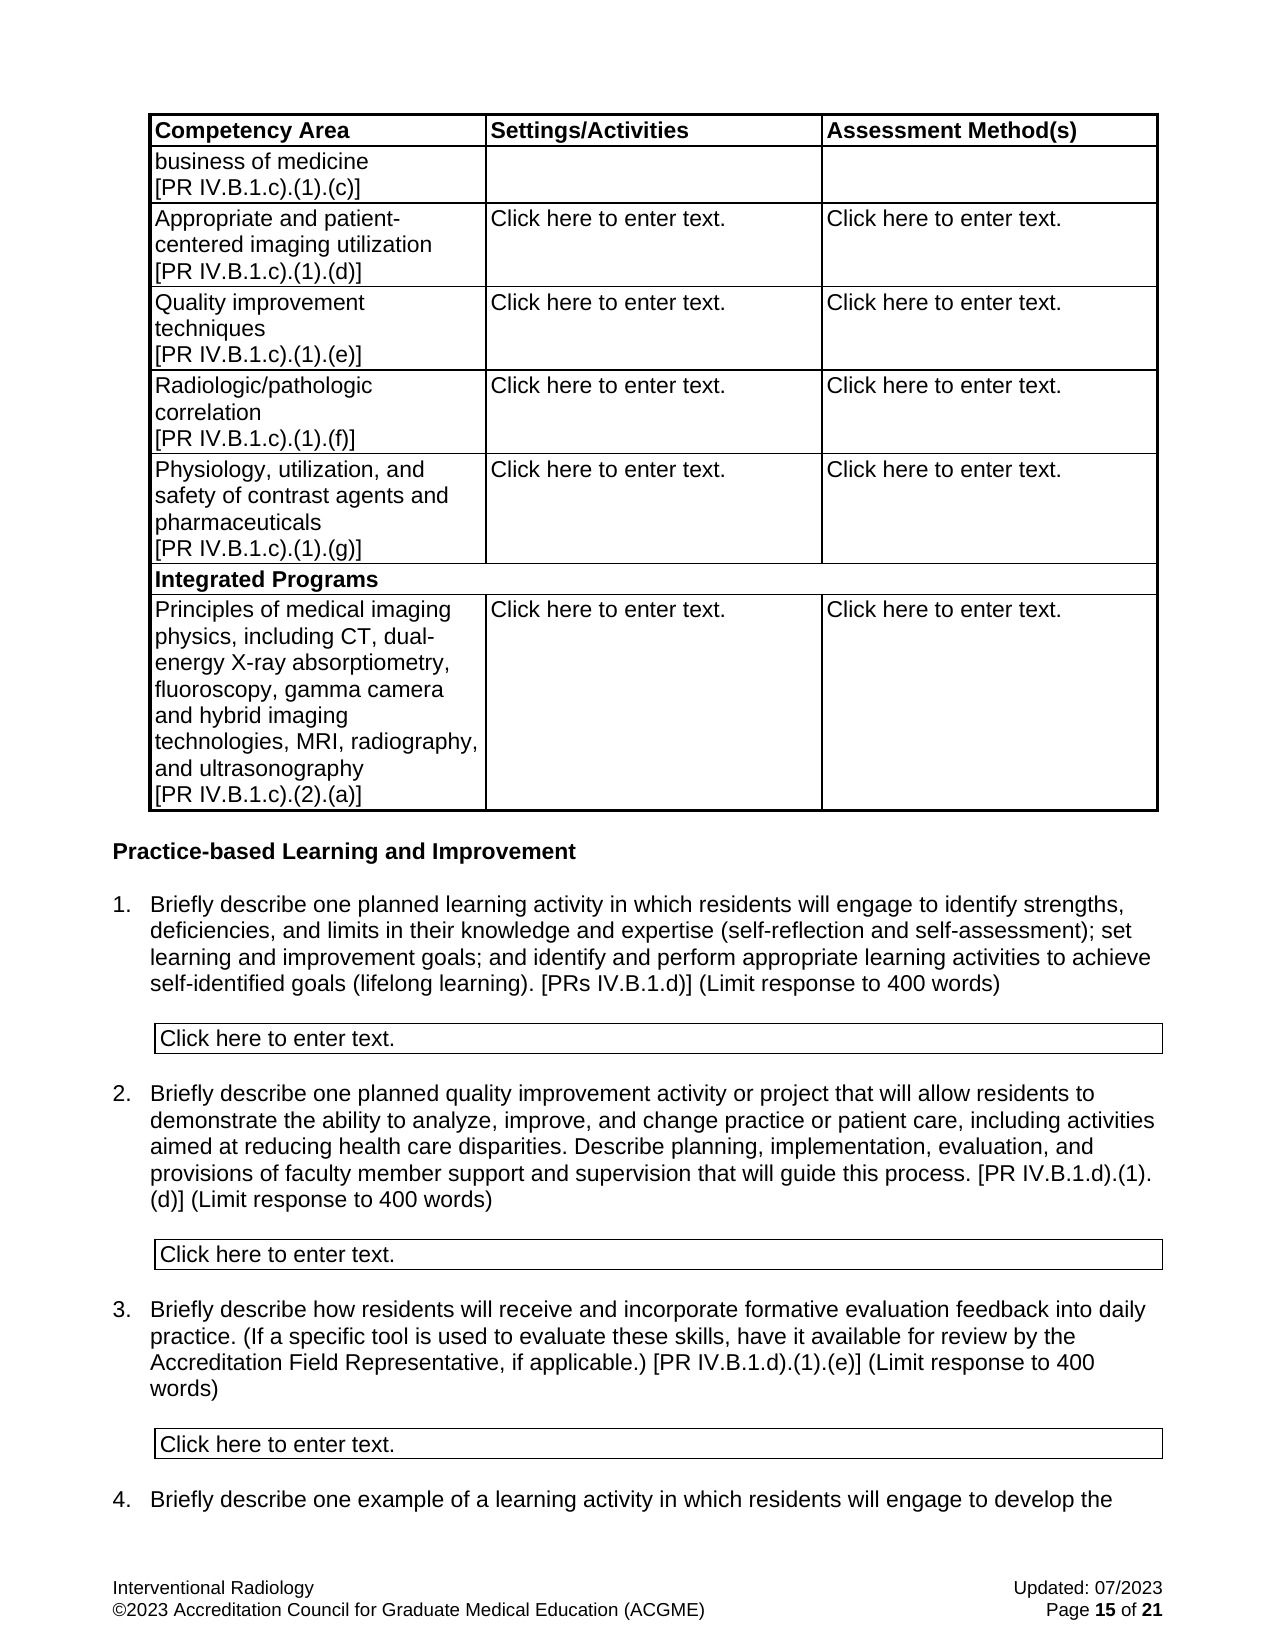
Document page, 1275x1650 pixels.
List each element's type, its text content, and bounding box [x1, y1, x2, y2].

table_header Assessment Method(s) [823, 116, 1156, 145]
text Practice-based Learning and Improvement [112, 838, 1162, 864]
table_cell Physiology, utilization, and safety of contrast agents and pharmaceuticals [PR IV.B.1.c).(1).(g)] [152, 454, 485, 563]
list Briefly describe how residents will receive and incorporate formative evaluation feedback into daily practice. (If a specific tool is used to evaluate these skills, have it available for review by the Accreditation Field Representative, if applicable.) [PR IV.B.1.d).(1).(e)] (Limit response to 400 words) [112, 1296, 1162, 1402]
table_header Settings/Activities [487, 116, 821, 145]
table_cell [152, 147, 485, 202]
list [112, 1486, 1162, 1512]
table_cell Integrated Programs [152, 564, 1156, 593]
table_cell Appropriate and patient-centered imaging utilization [PR IV.B.1.c).(1).(d)] [152, 204, 485, 286]
table_cell Quality improvement techniques [PR IV.B.1.c).(1).(e)] [152, 287, 485, 369]
table_header Competency Area [152, 116, 485, 145]
list Briefly describe one planned learning activity in which residents will engage to identify strengths, deficiencies, and limits in their knowledge and expertise (self-reflection and self-assessment); set learning and improvement goals; and identify and perform appropriate learning activities to achieve self-identified goals (lifelong learning). [PRs IV.B.1.d)] (Limit response to 400 words) [112, 891, 1162, 996]
table_cell Principles of medical imaging physics, including CT, dual-energy X-ray absorptiometry, fluoroscopy, gamma camera and hybrid imaging technologies, MRI, radiography, and ultrasonography [PR IV.B.1.c).(2).(a)] [152, 595, 485, 809]
table_cell Radiologic/pathologic correlation [PR IV.B.1.c).(1).(f)] [152, 371, 485, 453]
list Briefly describe one planned quality improvement activity or project that will allow residents to demonstrate the ability to analyze, improve, and change practice or patient care, including activities aimed at reducing health care disparities. Describe planning, implementation, evaluation, and provisions of faculty member support and supervision that will guide this process. [PR IV.B.1.d).(1).(d)] (Limit response to 400 words) [112, 1080, 1162, 1212]
